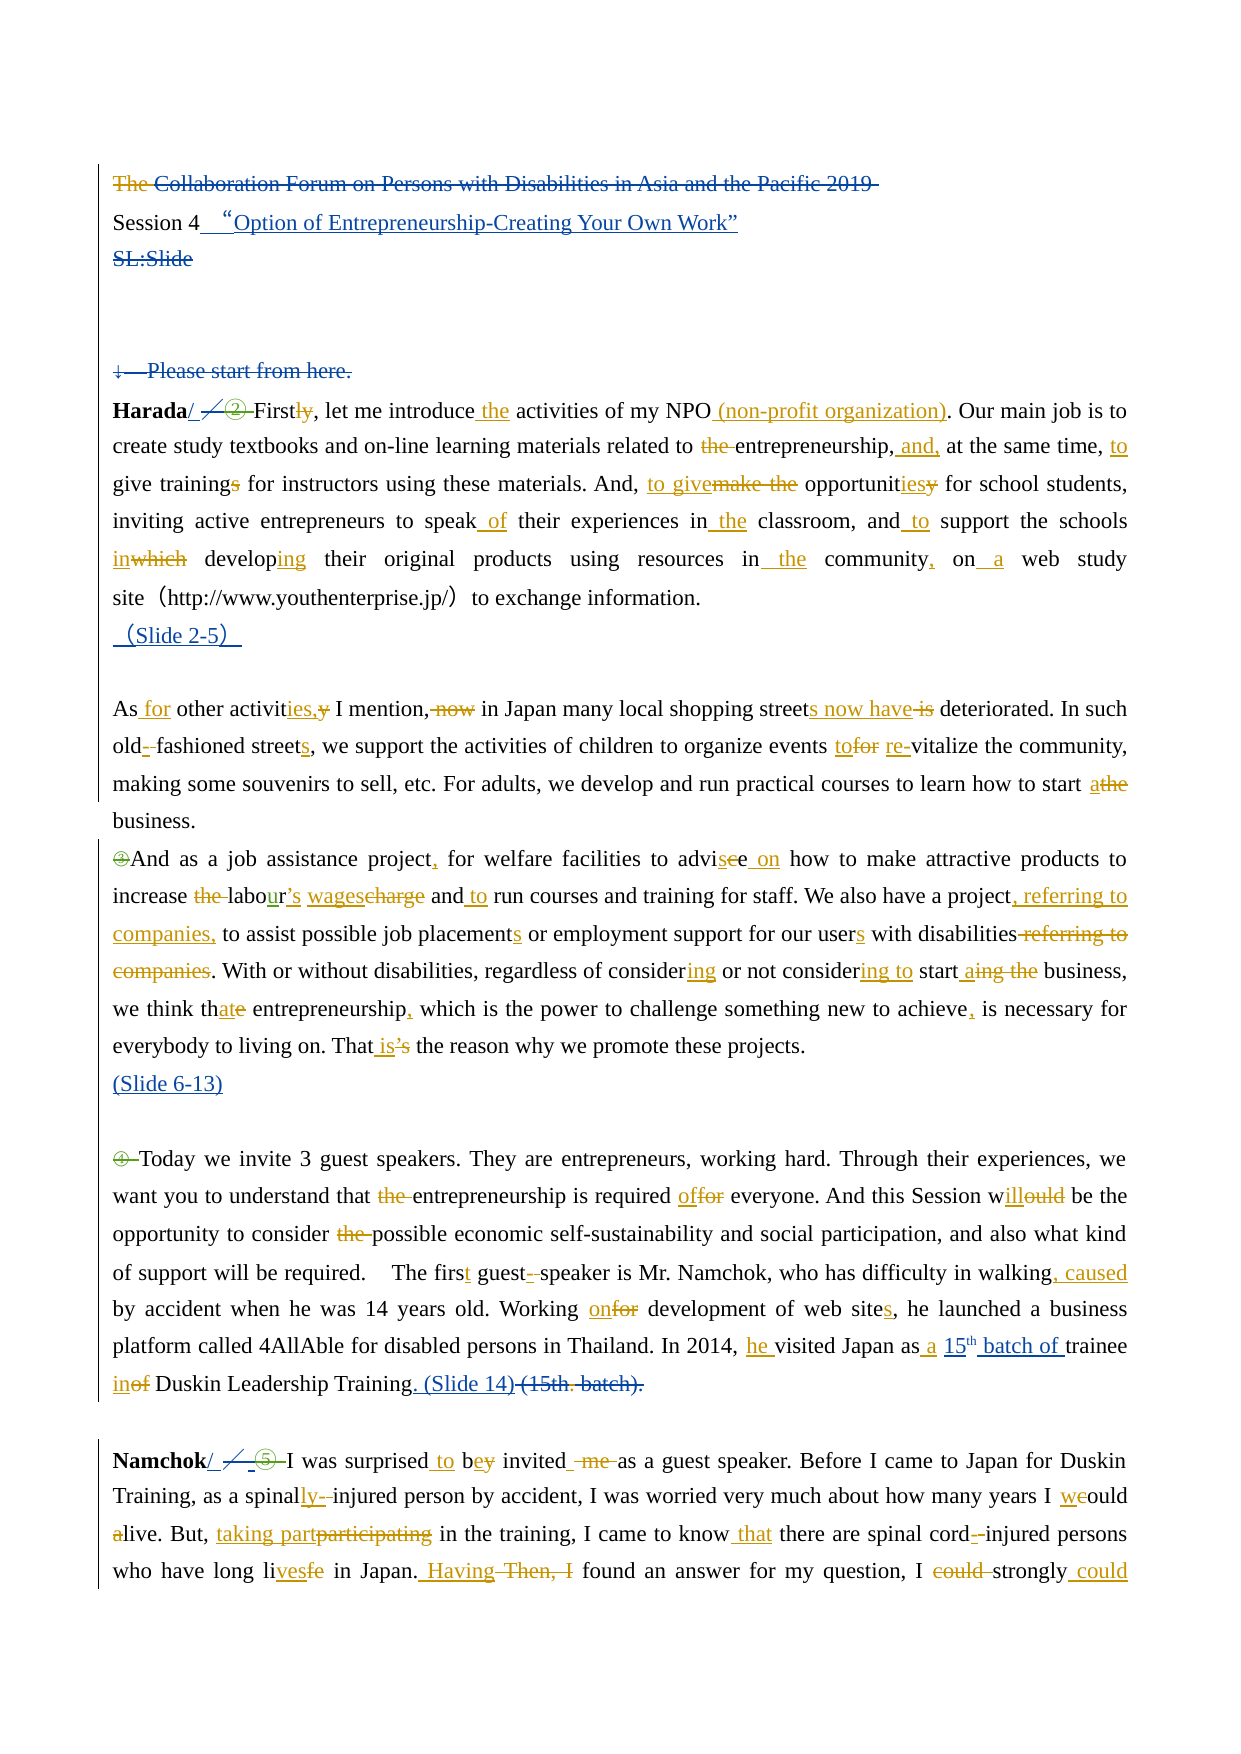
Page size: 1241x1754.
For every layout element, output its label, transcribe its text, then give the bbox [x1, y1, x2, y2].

text And as a job assistance project for welfare facilities to advie how to make attractive products to increase labor and run courses and training for staff. We also have a project to assist possible job placement or employment support for our user with disabilities. With or without disabilities, regardless of consider or not consider start business, we think th entrepreneurship which is the power to challenge something new to achieve is necessary for everybody to living on. That the reason why we promote these projects. [112, 839, 1128, 1064]
text As other activit I mention, in Japan many local shopping street deteriorated. In such oldfashioned street, we support the activities of children to organize events vitalize the community, making some souvenirs to sell, etc. For adults, we develop and run practical courses to learn how to start business. [112, 689, 1128, 839]
text Session 4 [112, 202, 1128, 239]
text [112, 1439, 1128, 1589]
text HaradaFirst, let me introduce activities of my NPO. Our main job is to create study textbooks and on-line learning materials related to entrepreneurship, at the same time, give training for instructors using these materials. And, opportunit for school students, inviting active entrepreneurs to speak their experiences in classroom, and support the schools develop their original products using resources in community on web study site（http://www.youthenterprise.jp/）to exchange information. [112, 389, 1128, 614]
text Today we invite 3 guest speakers. They are entrepreneurs, working hard. Through their experiences, we want you to understand that entrepreneurship is required everyone. And this Session w be the opportunity to consider possible economic self-sustainability and social participation, and also what kind of support will be required. The firs guestspeaker is Mr. Namchok, who has difficulty in walking by accident when he was 14 years old. Working development of web site, he launched a business platform called 4AllAble for disabled persons in Thailand. In 2014, visited Japan as trainee Duskin Leadership Training [112, 1139, 1128, 1402]
